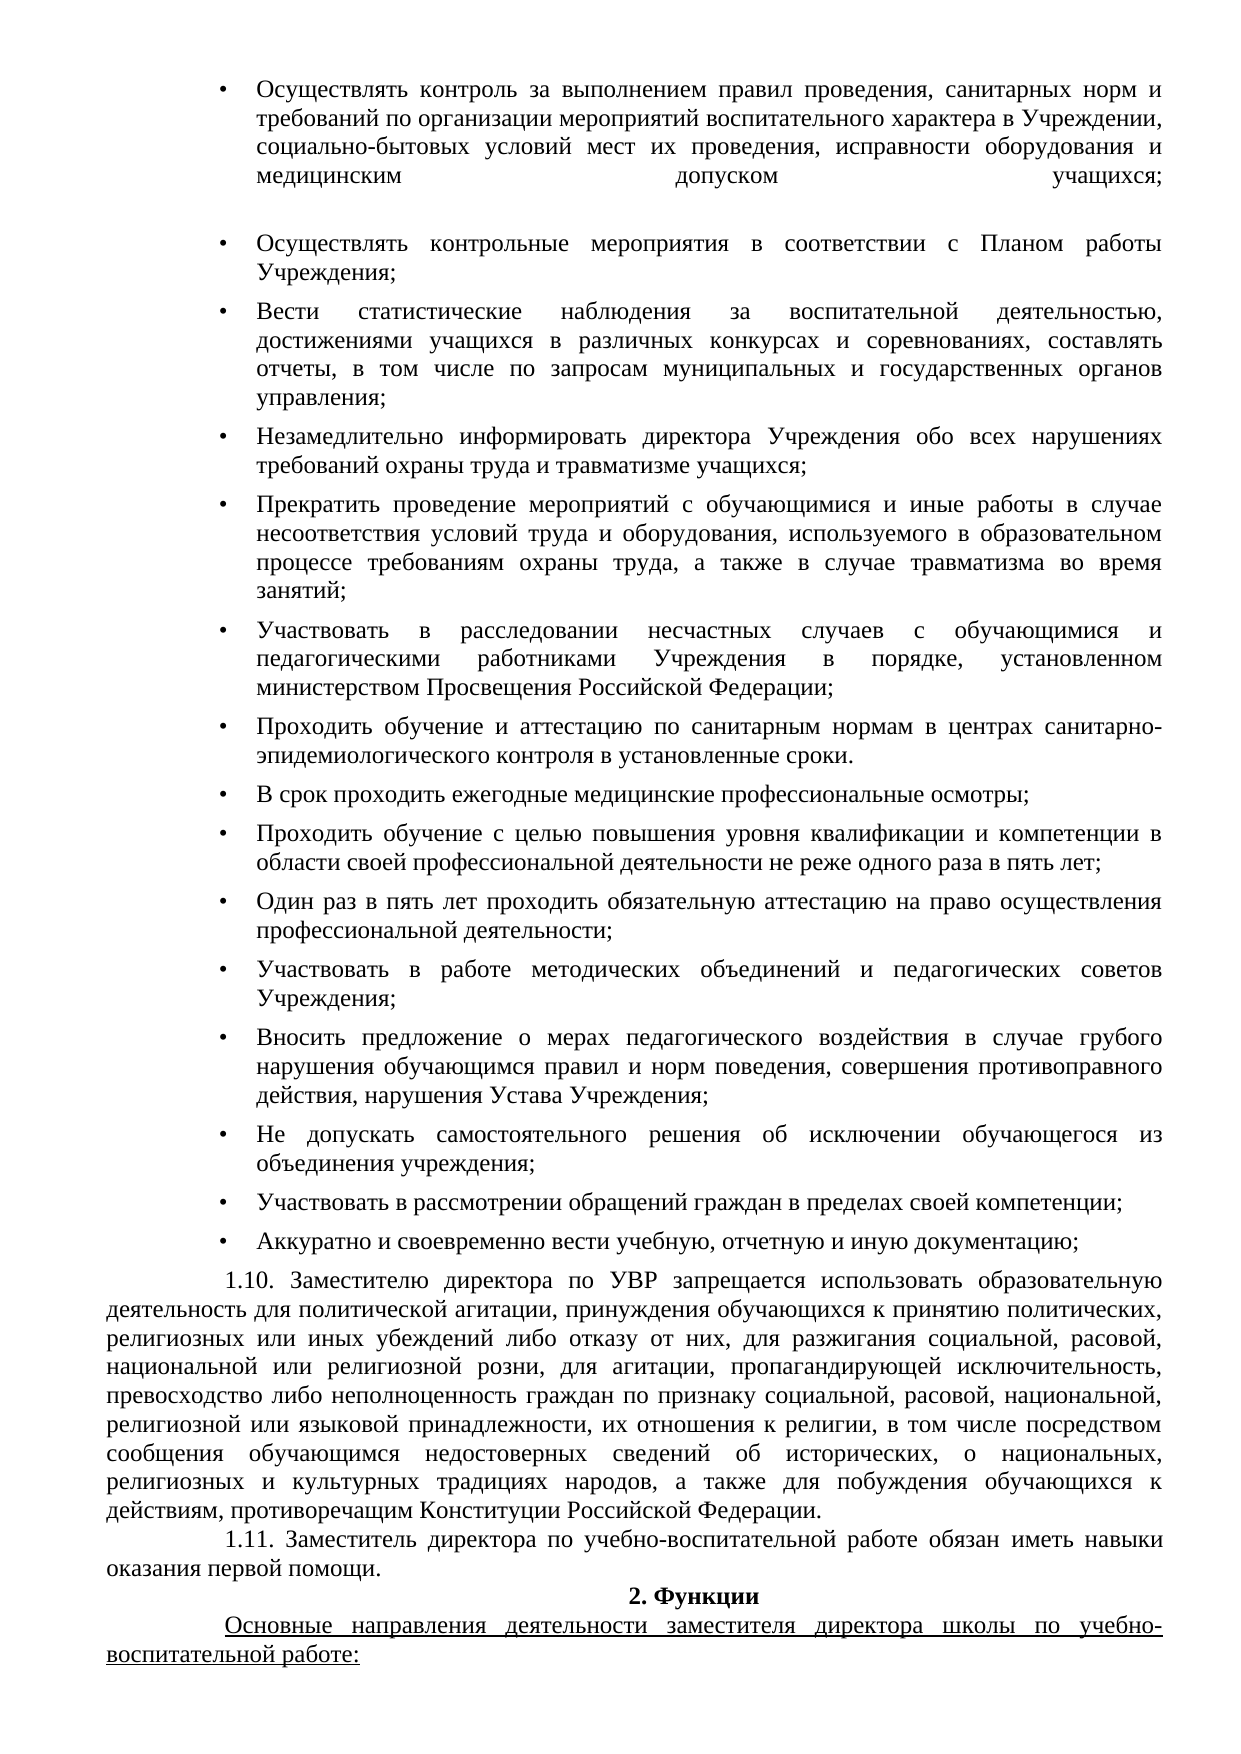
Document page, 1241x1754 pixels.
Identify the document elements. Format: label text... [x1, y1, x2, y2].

text Основные направления деятельности заместителя директора школы по учебно-воспитательной работе: [106, 1610, 1163, 1668]
list Вести статистические наблюдения за воспитательной деятельностью, достижениями учащихся в различных конкурсах и соревнованиях, составлять отчеты, в том числе по запросам муниципальных и государственных органов управления; [219, 296, 1163, 411]
list Вносить предложение о мерах педагогического воздействия в случае грубого нарушения обучающимся правил и норм поведения, совершения противоправного действия, нарушения Устава Учреждения; [219, 1022, 1163, 1108]
list Осуществлять контроль за выполнением правил проведения, санитарных норм и требований по организации мероприятий воспитательного характера в Учреждении, социально-бытовых условий мест их проведения, исправности оборудования и медицинским допуском учащихся; [219, 74, 1163, 218]
list Незамедлительно информировать директора Учреждения обо всех нарушениях требований охраны труда и травматизме учащихся; [219, 421, 1163, 479]
text 2. Функции [106, 1581, 1163, 1610]
list Осуществлять контрольные мероприятия в соответствии с Планом работы Учреждения; [219, 228, 1163, 286]
list Проходить обучение и аттестацию по санитарным нормам в центрах санитарно- эпидемиологического контроля в установленные сроки. [219, 711, 1163, 769]
list Проходить обучение с целью повышения уровня квалификации и компетенции в области своей профессиональной деятельности не реже одного раза в пять лет; [219, 818, 1163, 876]
text 1.11. Заместитель директора по учебно-воспитательной работе обязан иметь навыки оказания первой помощи. [106, 1524, 1163, 1581]
list Участвовать в работе методических объединений и педагогических советов Учреждения; [219, 954, 1163, 1012]
list Один раз в пять лет проходить обязательную аттестацию на право осуществления профессиональной деятельности; [219, 886, 1163, 944]
list Прекратить проведение мероприятий с обучающимися и иные работы в случае несоответствия условий труда и оборудования, используемого в образовательном процессе требованиям охраны труда, а также в случае травматизма во время занятий; [219, 489, 1163, 604]
list Участвовать в рассмотрении обращений граждан в пределах своей компетенции; [219, 1187, 1163, 1216]
list В срок проходить ежегодные медицинские профессиональные осмотры; [219, 779, 1163, 808]
list Аккуратно и своевременно вести учебную, отчетную и иную документацию; [219, 1226, 1163, 1255]
list Участвовать в расследовании несчастных случаев с обучающимися и педагогическими работниками Учреждения в порядке, установленном министерством Просвещения Российской Федерации; [219, 615, 1163, 701]
text 1.10. Заместителю директора по УВР запрещается использовать образовательную деятельность для политической агитации, принуждения обучающихся к принятию политических, религиозных или иных убеждений либо отказу от них, для разжигания социальной, расовой, национальной или религиозной розни, для агитации, пропагандирующей исключительность, превосходство либо неполноценность граждан по признаку социальной, расовой, национальной, религиозной или языковой принадлежности, их отношения к религии, в том числе посредством сообщения обучающимся недостоверных сведений об исторических, о национальных, религиозных и культурных традициях народов, а также для побуждения обучающихся к действиям, противоречащим Конституции Российской Федерации. [106, 1265, 1163, 1524]
list Не допускать самостоятельного решения об исключении обучающегося из объединения учреждения; [219, 1119, 1163, 1176]
